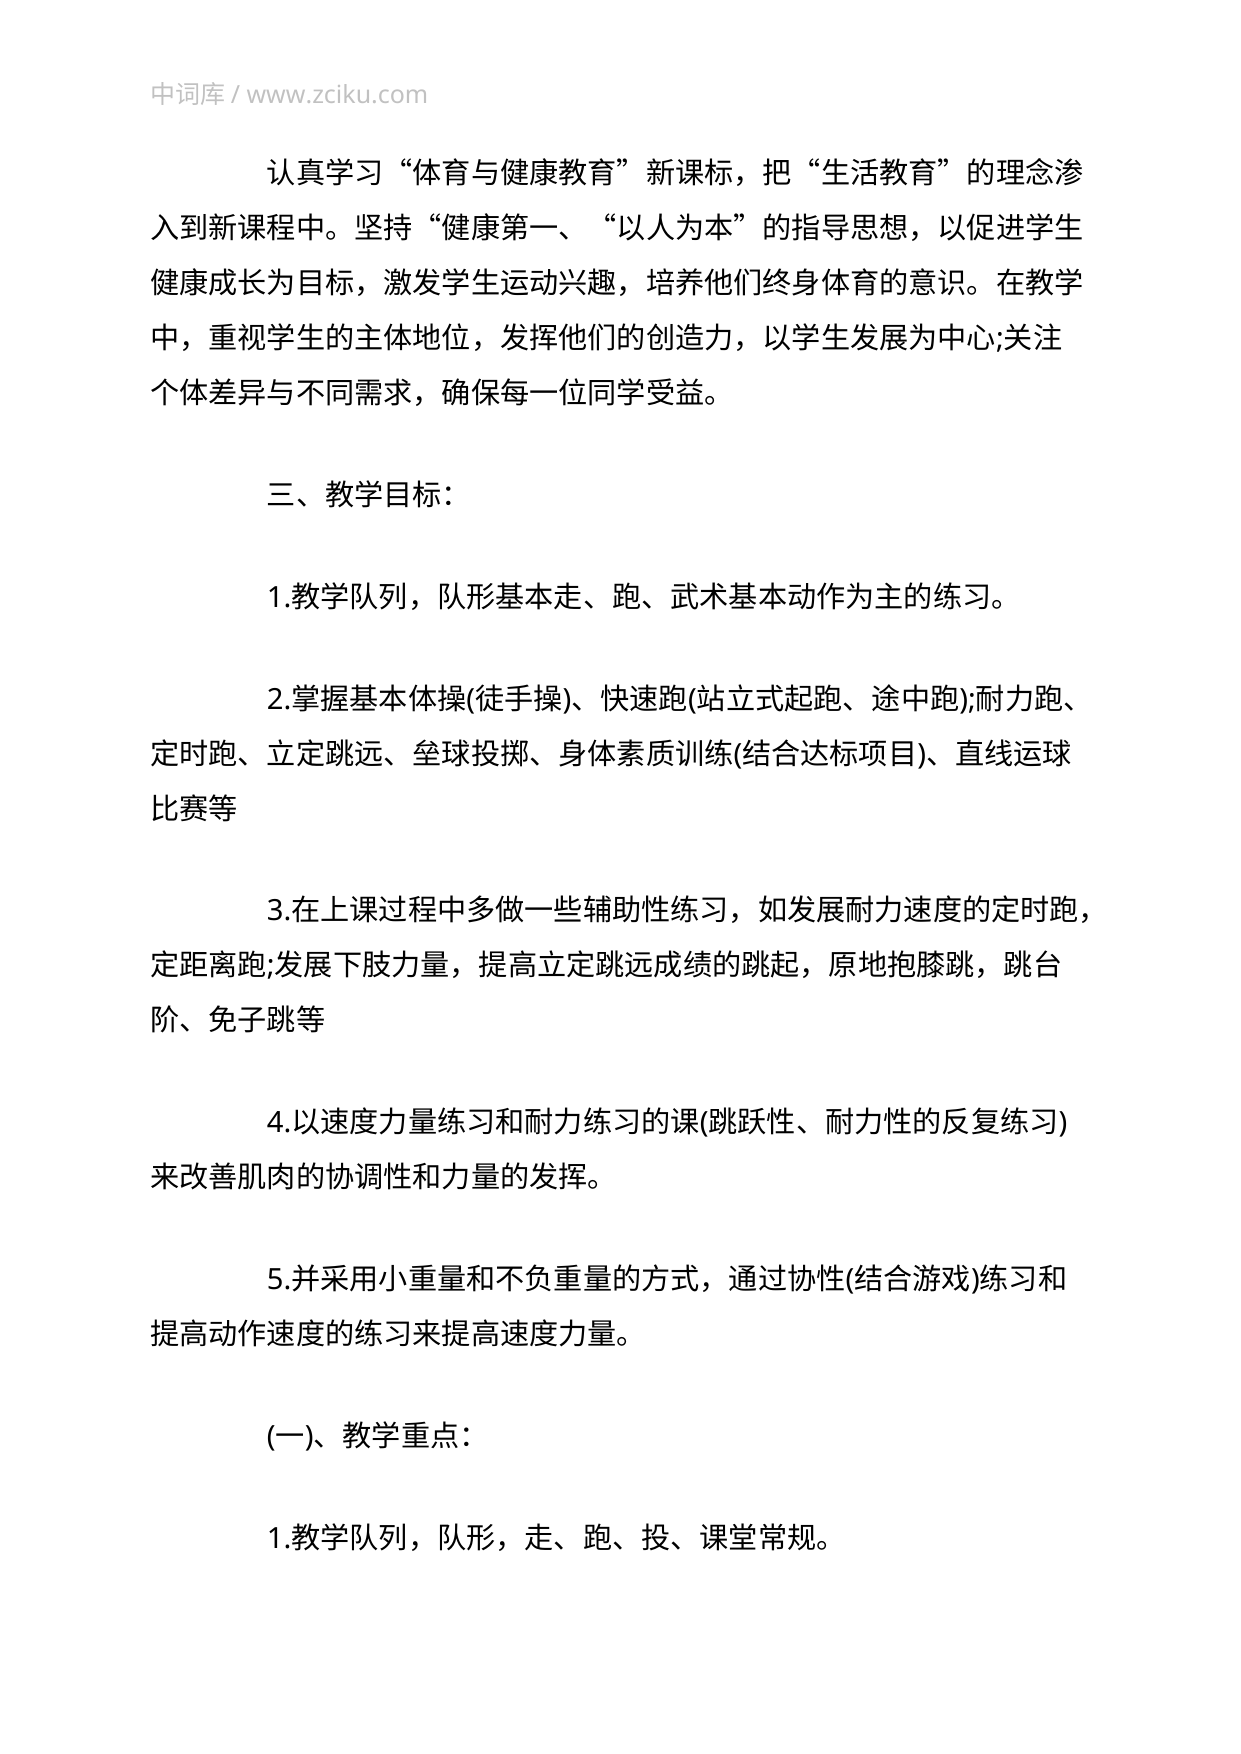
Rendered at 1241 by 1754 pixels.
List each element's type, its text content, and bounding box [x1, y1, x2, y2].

text 5.并采用小重量和不负重量的方式，通过协性(结合游戏)练习和提高动作速度的练习来提高速度力量。 [150, 1256, 1090, 1353]
text 4.以速度力量练习和耐力练习的课(跳跃性、耐力性的反复练习)来改善肌肉的协调性和力量的发挥。 [150, 1099, 1090, 1196]
text 三、教学目标： [150, 471, 1090, 514]
text 2.掌握基本体操(徒手操)、快速跑(站立式起跑、途中跑);耐力跑、定时跑、立定跳远、垒球投掷、身体素质训练(结合达标项目)、直线运球比赛等 [150, 675, 1090, 827]
text 认真学习“体育与健康教育”新课标，把“生活教育”的理念渗入到新课程中。坚持“健康第一、“以人为本”的指导思想，以促进学生健康成长为目标，激发学生运动兴趣，培养他们终身体育的意识。在教学中，重视学生的主体地位，发挥他们的创造力，以学生发展为中心;关注个体差异与不同需求，确保每一位同学受益。 [150, 150, 1090, 412]
text 3.在上课过程中多做一些辅助性练习，如发展耐力速度的定时跑，定距离跑;发展下肢力量，提高立定跳远成绩的跳起，原地抱膝跳，跳台阶、免子跳等 [150, 887, 1090, 1039]
text (一)、教学重点： [150, 1412, 1090, 1455]
text 1.教学队列，队形，走、跑、投、课堂常规。 [150, 1514, 1090, 1557]
text 1.教学队列，队形基本走、跑、武术基本动作为主的练习。 [150, 573, 1090, 616]
